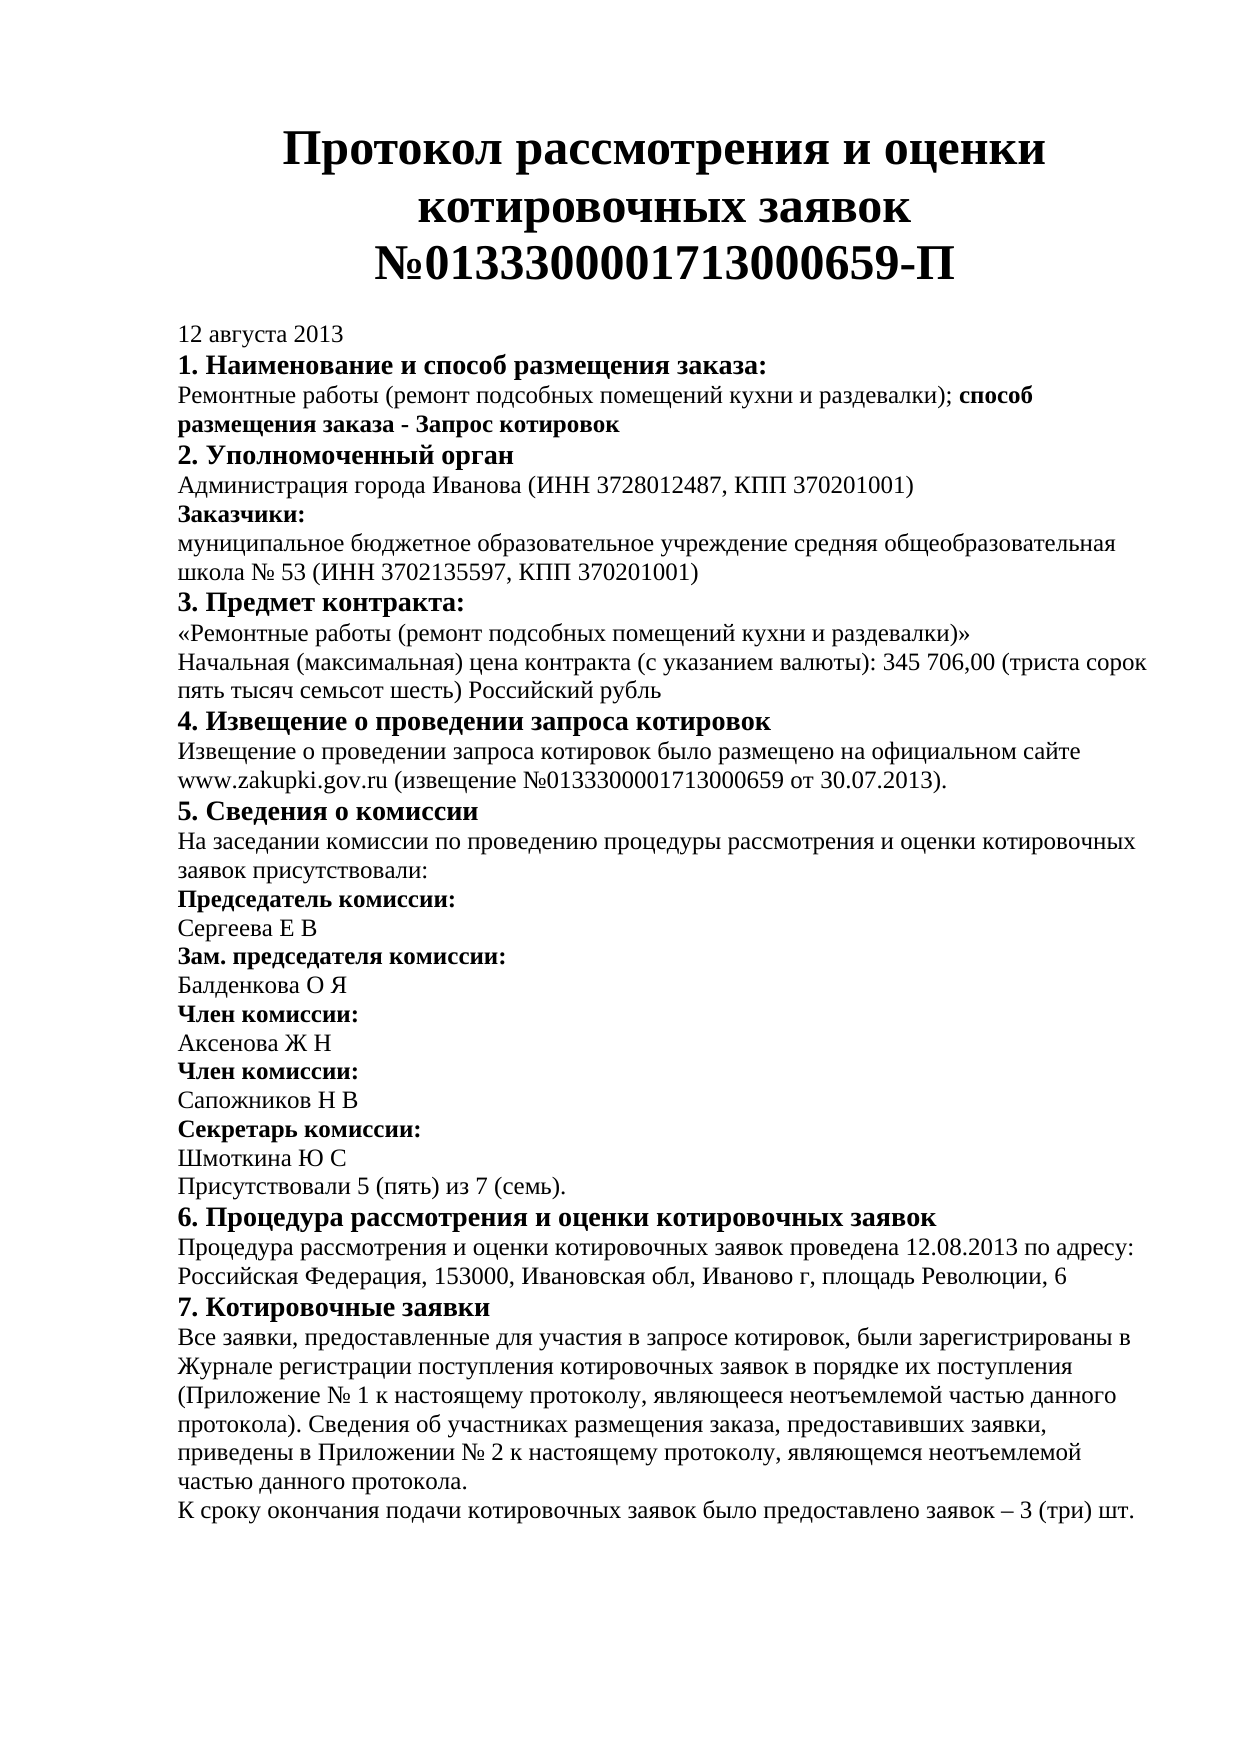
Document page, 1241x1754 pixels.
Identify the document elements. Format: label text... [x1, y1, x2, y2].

text «Ремонтные работы (ремонт подсобных помещений кухни и раздевалки)» Начальная (максимальная) цена контракта (с указанием валюты): 345 706,00 (триста сорок пять тысяч семьсот шесть) Российский рубль [177, 618, 1152, 704]
text Администрация города Иванова (ИНН 3728012487, КПП 370201001) [177, 470, 1152, 499]
text Все заявки, предоставленные для участия в запросе котировок, были зарегистрированы в Журнале регистрации поступления котировочных заявок в порядке их поступления (Приложение № 1 к настоящему протоколу, являющееся неотъемлемой частью данного протокола). Сведения об участниках размещения заказа, предоставивших заявки, приведены в Приложении № 2 к настоящему протоколу, являющемся неотъемлемой частью данного протокола. [177, 1322, 1152, 1495]
text Член комиссии: Аксенова Ж Н [177, 999, 1152, 1056]
text Заказчики: [177, 499, 1152, 528]
text Присутствовали 5 (пять) из 7 (семь). [177, 1171, 1152, 1200]
text Извещение о проведении запроса котировок было размещено на официальном сайте www.zakupki.gov.ru (извещение №0133300001713000659 от 30.07.2013). [177, 736, 1152, 794]
text 2. Уполномоченный орган [177, 438, 1152, 470]
text муниципальное бюджетное образовательное учреждение средняя общеобразовательная школа № 53 (ИНН 3702135597, КПП 370201001) [177, 528, 1152, 585]
text Председатель комиссии: Сергеева Е В [177, 884, 1152, 941]
text К сроку окончания подачи котировочных заявок было предоставлено заявок – 3 (три) шт. [177, 1495, 1152, 1524]
text Секретарь комиссии: Шмоткина Ю С [177, 1114, 1152, 1171]
text Зам. председателя комиссии: Балденкова О Я [177, 941, 1152, 999]
text 5. Сведения о комиссии [177, 794, 1152, 826]
text На заседании комиссии по проведению процедуры рассмотрения и оценки котировочных заявок присутствовали: [177, 826, 1152, 884]
text Ремонтные работы (ремонт подсобных помещений кухни и раздевалки); способ размещения заказа - Запрос котировок [177, 381, 1152, 438]
text 4. Извещение о проведении запроса котировок [177, 704, 1152, 736]
text Процедура рассмотрения и оценки котировочных заявок проведена 12.08.2013 по адресу: Российская Федерация, 153000, Ивановская обл, Иваново г, площадь Революции, 6 [177, 1232, 1152, 1290]
text 1. Наименование и способ размещения заказа: [177, 348, 1152, 381]
text 3. Предмет контракта: [177, 585, 1152, 618]
text Член комиссии: Сапожников Н В [177, 1056, 1152, 1114]
text 6. Процедура рассмотрения и оценки котировочных заявок [177, 1200, 1152, 1232]
text 12 августа 2013 [177, 291, 1152, 348]
text 7. Котировочные заявки [177, 1290, 1152, 1322]
text Протокол рассмотрения и оценки котировочных заявок №0133300001713000659-П [177, 118, 1152, 291]
